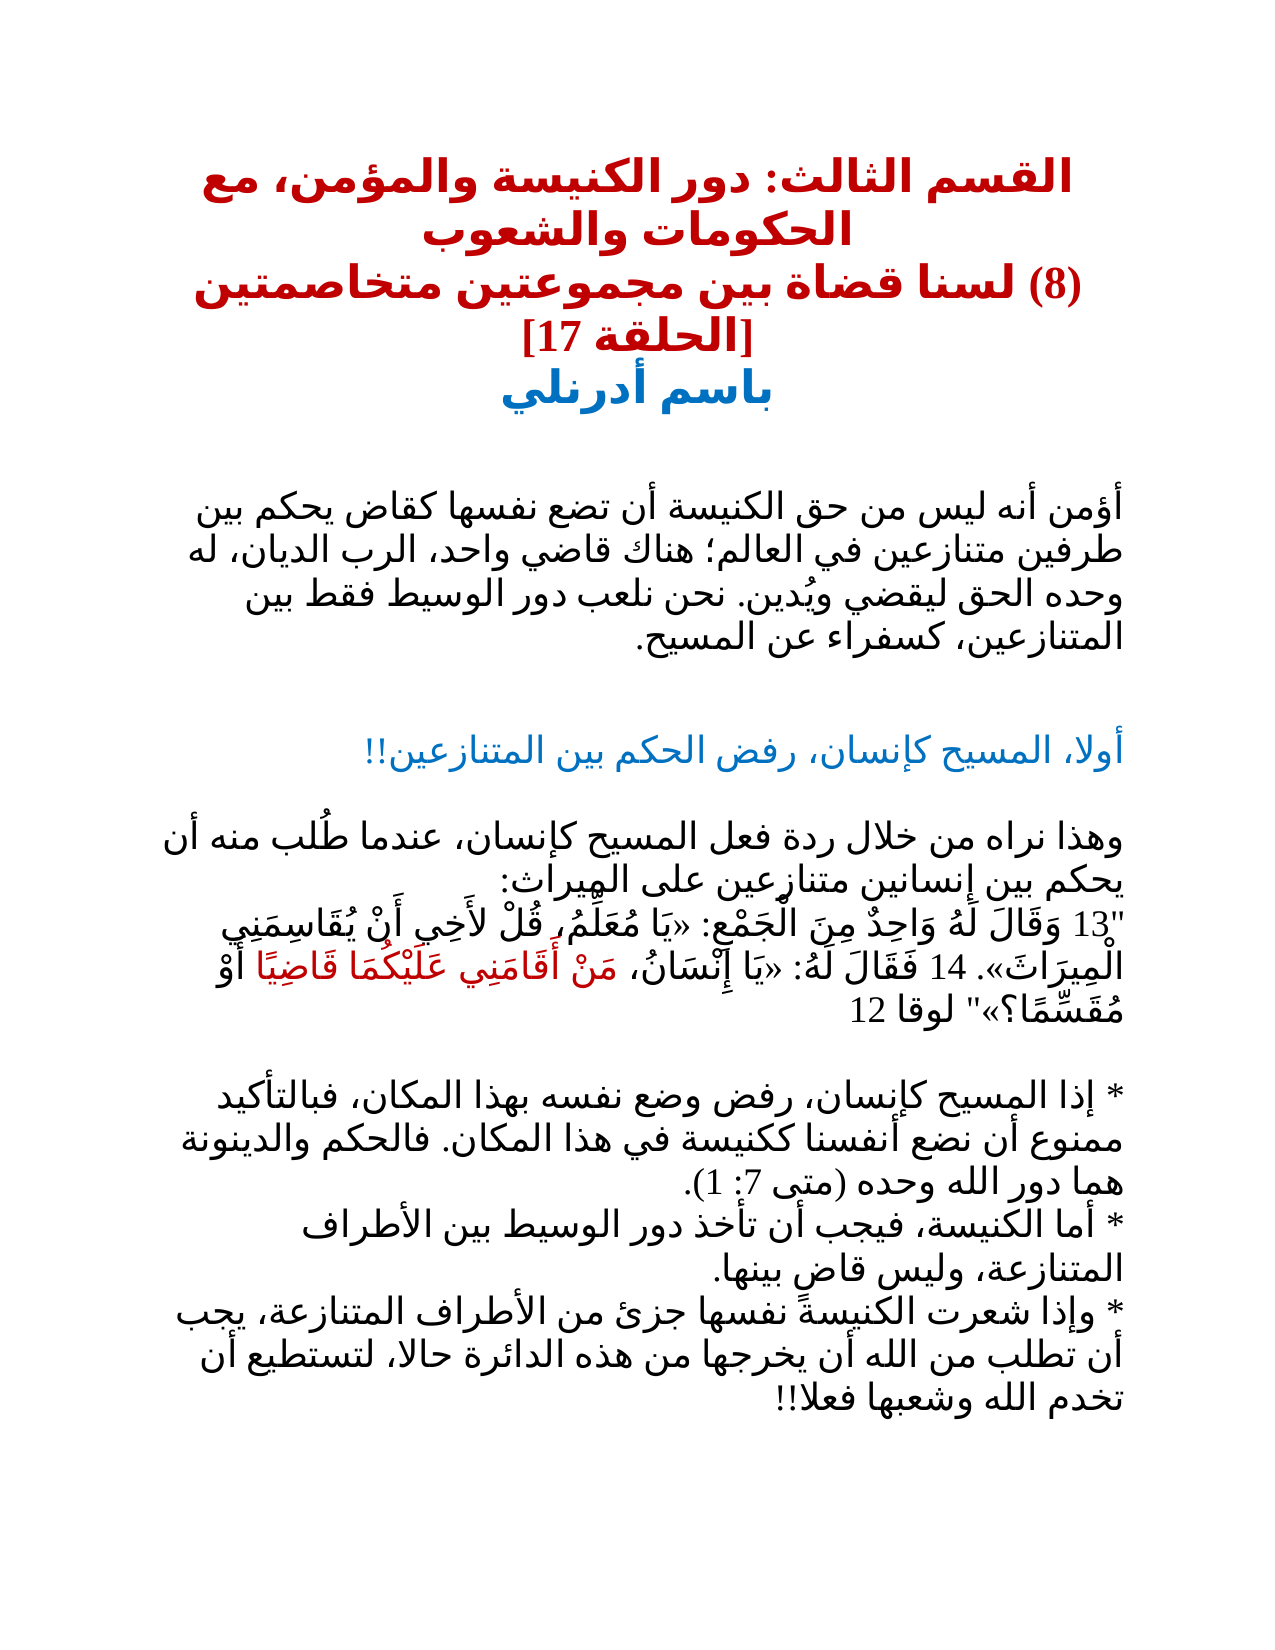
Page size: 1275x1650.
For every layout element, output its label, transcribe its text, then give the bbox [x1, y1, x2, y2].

text أولا، المسيح كإنسان، رفض الحكم بين المتنازعين!! [150, 728, 1125, 772]
text أؤمن أنه ليس من حق الكنيسة أن تضع نفسها كقاض يحكم بين طرفين متنازعين في العالم؛ هناك قاضي واحد، الرب الديان، له وحده الحق ليقضي ويُدين. نحن نلعب دور الوسيط فقط بين المتنازعين، كسفراء عن المسيح. [150, 485, 1125, 657]
text القسم الثالث: دور الكنيسة والمؤمن، مع الحكومات والشعوب (8) لسنا قضاة بين مجموعتين متخاصمتين [الحلقة 17] باسم أدرنلي [150, 150, 1125, 413]
text * إذا المسيح كإنسان، رفض وضع نفسه بهذا المكان، فبالتأكيد ممنوع أن نضع أنفسنا ككنيسة في هذا المكان. فالحكم والدينونة هما دور الله وحده (متى 7: 1). [150, 1073, 1125, 1203]
text * أما الكنيسة، فيجب أن تأخذ دور الوسيط بين الأطراف المتنازعة، وليس قاضٍ بينها. * وإذا شعرت الكنيسة نفسها جزئ من الأطراف المتنازعة، يجب أن تطلب من الله أن يخرجها من هذه الدائرة حالا، لتستطيع أن تخدم الله وشعبها فعلا!! [150, 1203, 1125, 1418]
text وهذا نراه من خلال ردة فعل المسيح كإنسان، عندما طُلب منه أن يحكم بين إنسانين متنازعين على الميراث: "13 وَقَالَ لَهُ وَاحِدٌ مِنَ الْجَمْعِ: «يَا مُعَلِّمُ، قُلْ لأَخِي أَنْ يُقَاسِمَنِي الْمِيرَاثَ». 14 فَقَالَ لَهُ: «يَا إِنْسَانُ، مَنْ أَقَامَنِي عَلَيْكُمَا قَاضِيًا أَوْ مُقَسِّمًا؟»" لوقا 12 [150, 815, 1125, 1030]
